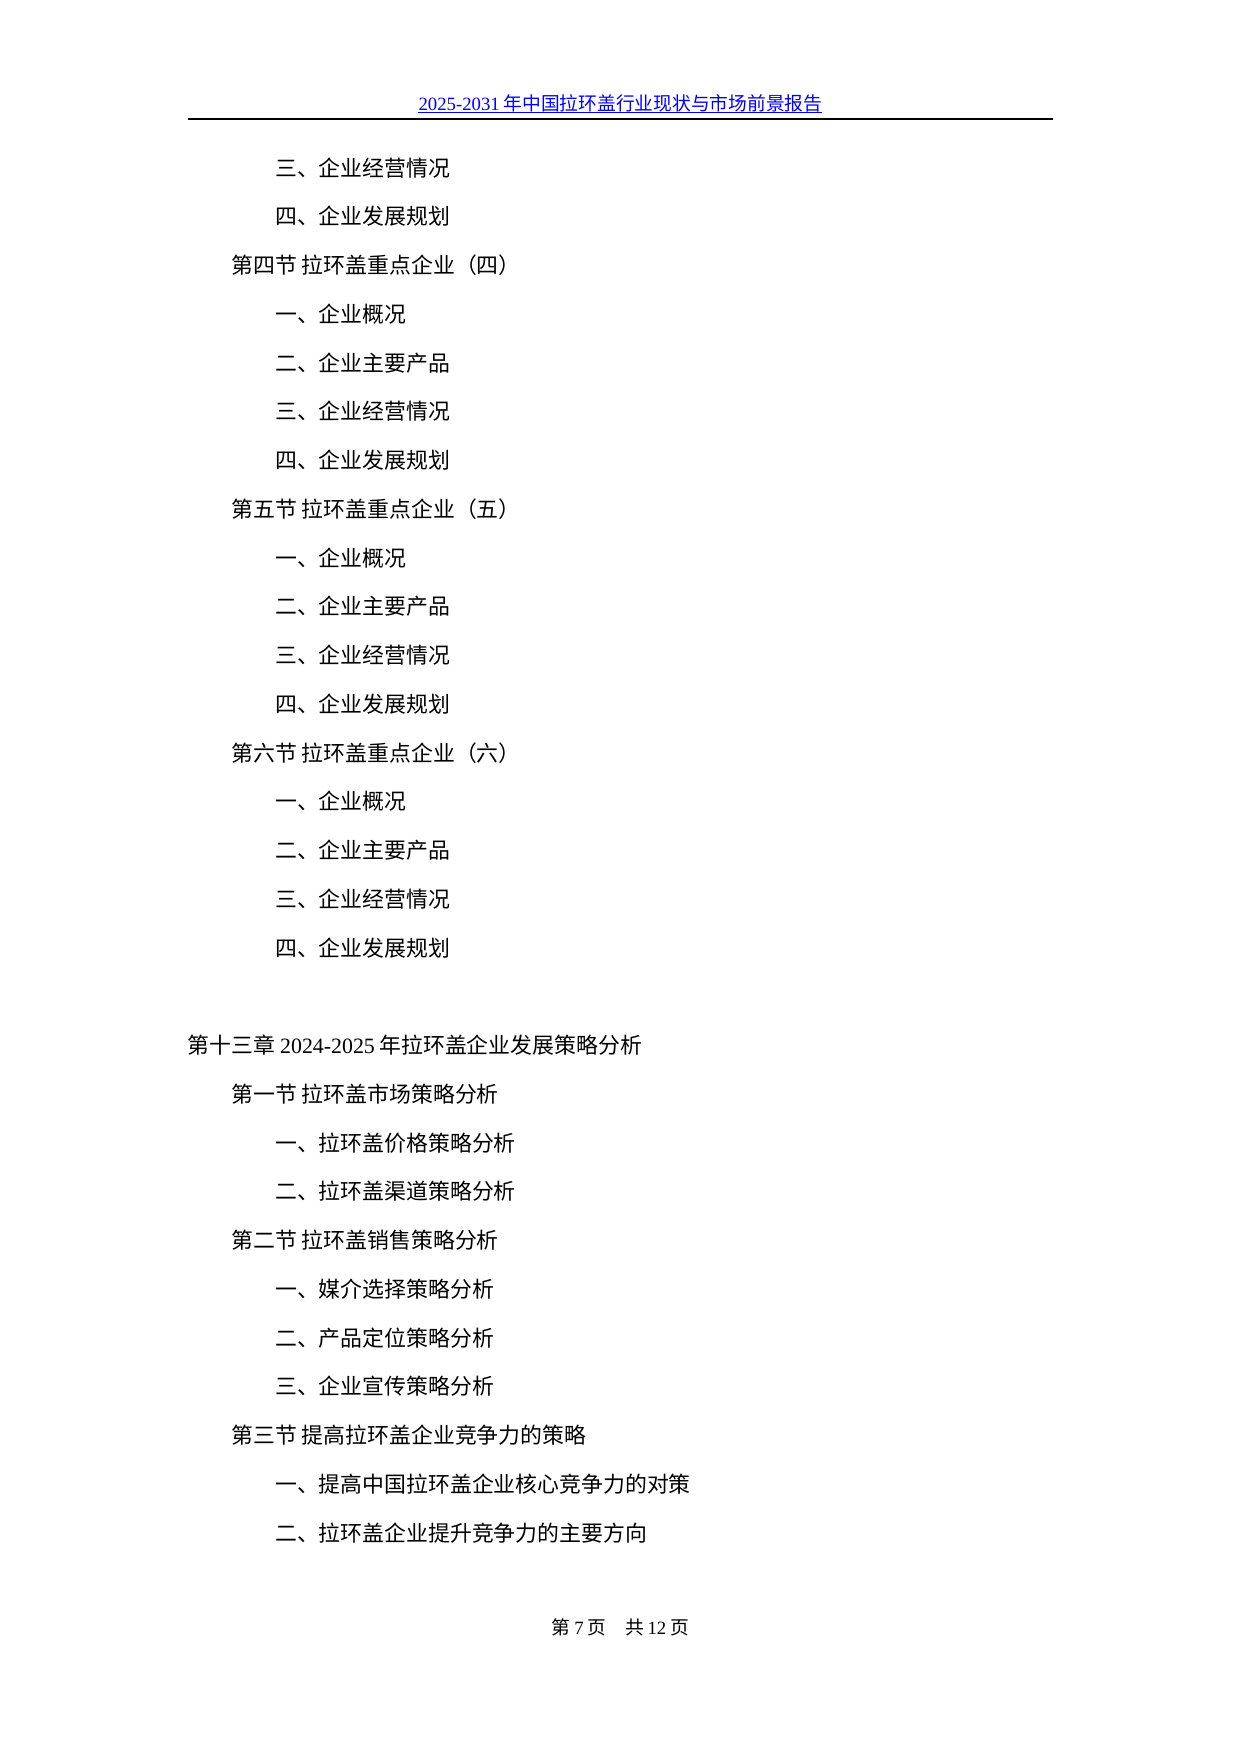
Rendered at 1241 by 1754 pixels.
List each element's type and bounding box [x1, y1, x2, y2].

text [187, 150, 1053, 1548]
